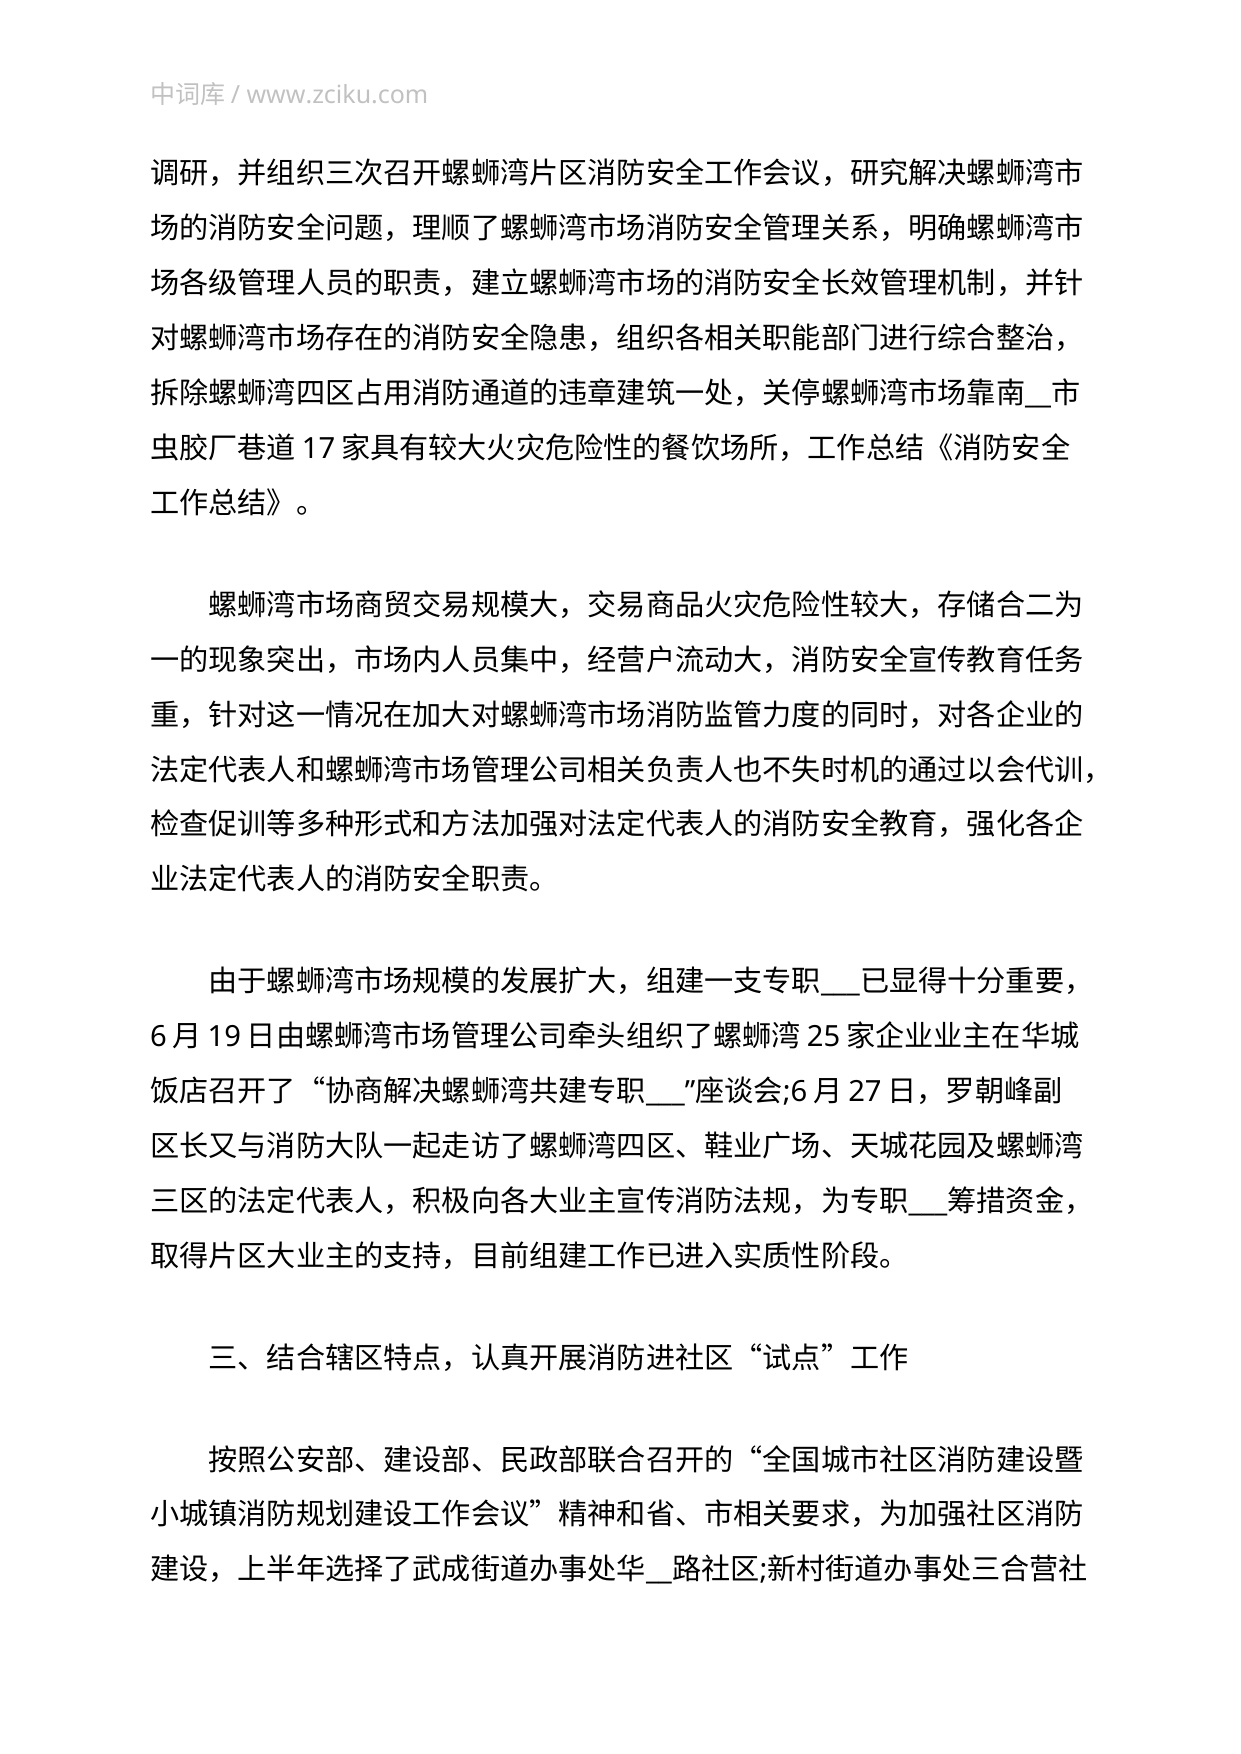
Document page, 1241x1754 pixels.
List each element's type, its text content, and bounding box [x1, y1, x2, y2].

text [150, 1436, 1090, 1588]
text 由于螺蛳湾市场规模的发展扩大，组建一支专职___已显得十分重要，6月19日由螺蛳湾市场管理公司牵头组织了螺蛳湾25家企业业主在华城饭店召开了“协商解决螺蛳湾共建专职___”座谈会;6月27日，罗朝峰副区长又与消防大队一起走访了螺蛳湾四区、鞋业广场、天城花园及螺蛳湾三区的法定代表人，积极向各大业主宣传消防法规，为专职___筹措资金，取得片区大业主的支持，目前组建工作已进入实质性阶段。 [150, 958, 1090, 1275]
text 螺蛳湾市场商贸交易规模大，交易商品火灾危险性较大，存储合二为一的现象突出，市场内人员集中，经营户流动大，消防安全宣传教育任务重，针对这一情况在加大对螺蛳湾市场消防监管力度的同时，对各企业的法定代表人和螺蛳湾市场管理公司相关负责人也不失时机的通过以会代训，检查促训等多种形式和方法加强对法定代表人的消防安全教育，强化各企业法定代表人的消防安全职责。 [150, 581, 1090, 898]
text 三、结合辖区特点，认真开展消防进社区“试点”工作 [150, 1334, 1090, 1377]
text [150, 150, 1090, 522]
